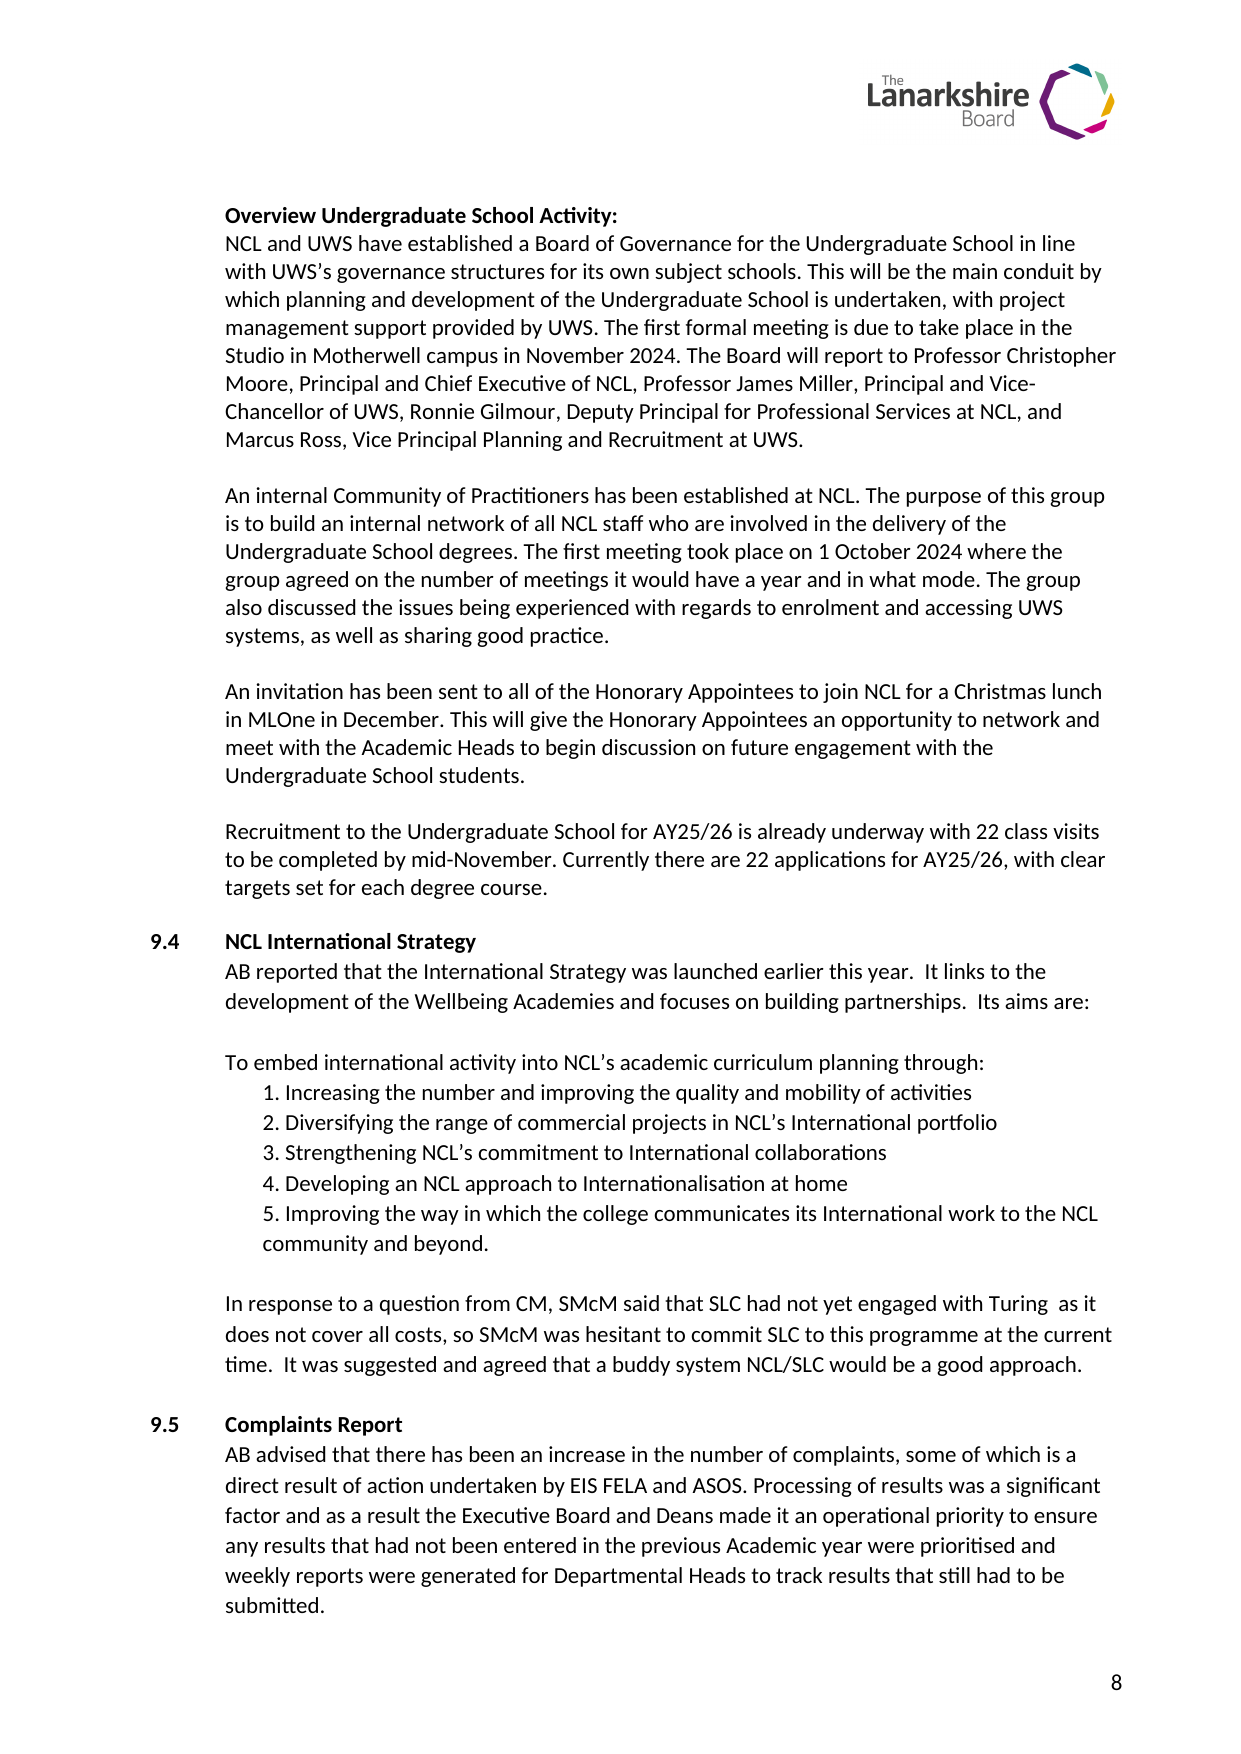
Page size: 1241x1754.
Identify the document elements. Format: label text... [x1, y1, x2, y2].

text 4. Developing an NCL approach to Internationalisation at home [262, 1169, 1122, 1197]
text In response to a question from CM, SMcM said that SLC had not yet engaged with Turing as it does not cover all costs, so SMcM was hesitant to commit SLC to this programme at the current time. It was suggested and agreed that a buddy system NCL/SLC would be a good approach. [225, 1289, 1122, 1378]
text 9.5 Complaints Report [150, 1410, 1122, 1438]
text An internal Community of Practitioners has been established at NCL. The purpose of this group is to build an internal network of all NCL staff who are involved in the delivery of the Undergraduate School degrees. The first meeting took place on 1 October 2024 where the group agreed on the number of meetings it would have a year and in what mode. The group also discussed the issues being experienced with regards to enrolment and accessing UWS systems, as well as sharing good practice. [225, 481, 1122, 649]
text NCL and UWS have established a Board of Governance for the Undergraduate School in line with UWS’s governance structures for its own subject schools. This will be the main conduit by which planning and development of the Undergraduate School is undertaken, with project management support provided by UWS. The first formal meeting is due to take place in the Studio in Motherwell campus in November 2024. The Board will report to Professor Christopher Moore, Principal and Chief Executive of NCL, Professor James Miller, Principal and Vice-Chancellor of UWS, Ronnie Gilmour, Deputy Principal for Professional Services at NCL, and Marcus Ross, Vice Principal Planning and Recruitment at UWS. [225, 229, 1122, 453]
text 5. Improving the way in which the college communicates its International work to the NCL community and beyond. [262, 1199, 1122, 1257]
text 3. Strengthening NCL’s commitment to International collaborations [262, 1138, 1122, 1167]
text AB advised that there has been an increase in the number of complaints, some of which is a direct result of action undertaken by EIS FELA and ASOS. Processing of results was a significant factor and as a result the Executive Board and Deans made it an operational priority to ensure any results that had not been entered in the previous Academic year were prioritised and weekly reports were generated for Departmental Heads to track results that still had to be submitted. [225, 1441, 1122, 1620]
text Overview Undergraduate School Activity: [225, 145, 1122, 229]
text AB reported that the International Strategy was launched earlier this year. It links to the development of the Wellbeing Academies and focuses on building partnerships. Its aims are: [150, 957, 1122, 1016]
text 9.4 NCL International Strategy [150, 927, 1122, 955]
text To embed international activity into NCL’s academic curriculum planning through: [150, 1048, 1122, 1076]
picture [859, 59, 1123, 145]
text Recruitment to the Undergraduate School for AY25/26 is already underway with 22 class visits to be completed by mid-November. Currently there are 22 applications for AY25/26, with clear targets set for each degree course. [225, 817, 1122, 902]
text An invitation has been sent to all of the Honorary Appointees to join NCL for a Christmas lunch in MLOne in December. This will give the Honorary Appointees an opportunity to network and meet with the Academic Heads to begin discussion on future engagement with the Undergraduate School students. [225, 677, 1122, 789]
text 2. Diversifying the range of commercial projects in NCL’s International portfolio [262, 1108, 1122, 1136]
text 1. Increasing the number and improving the quality and mobility of activities [262, 1078, 1122, 1106]
